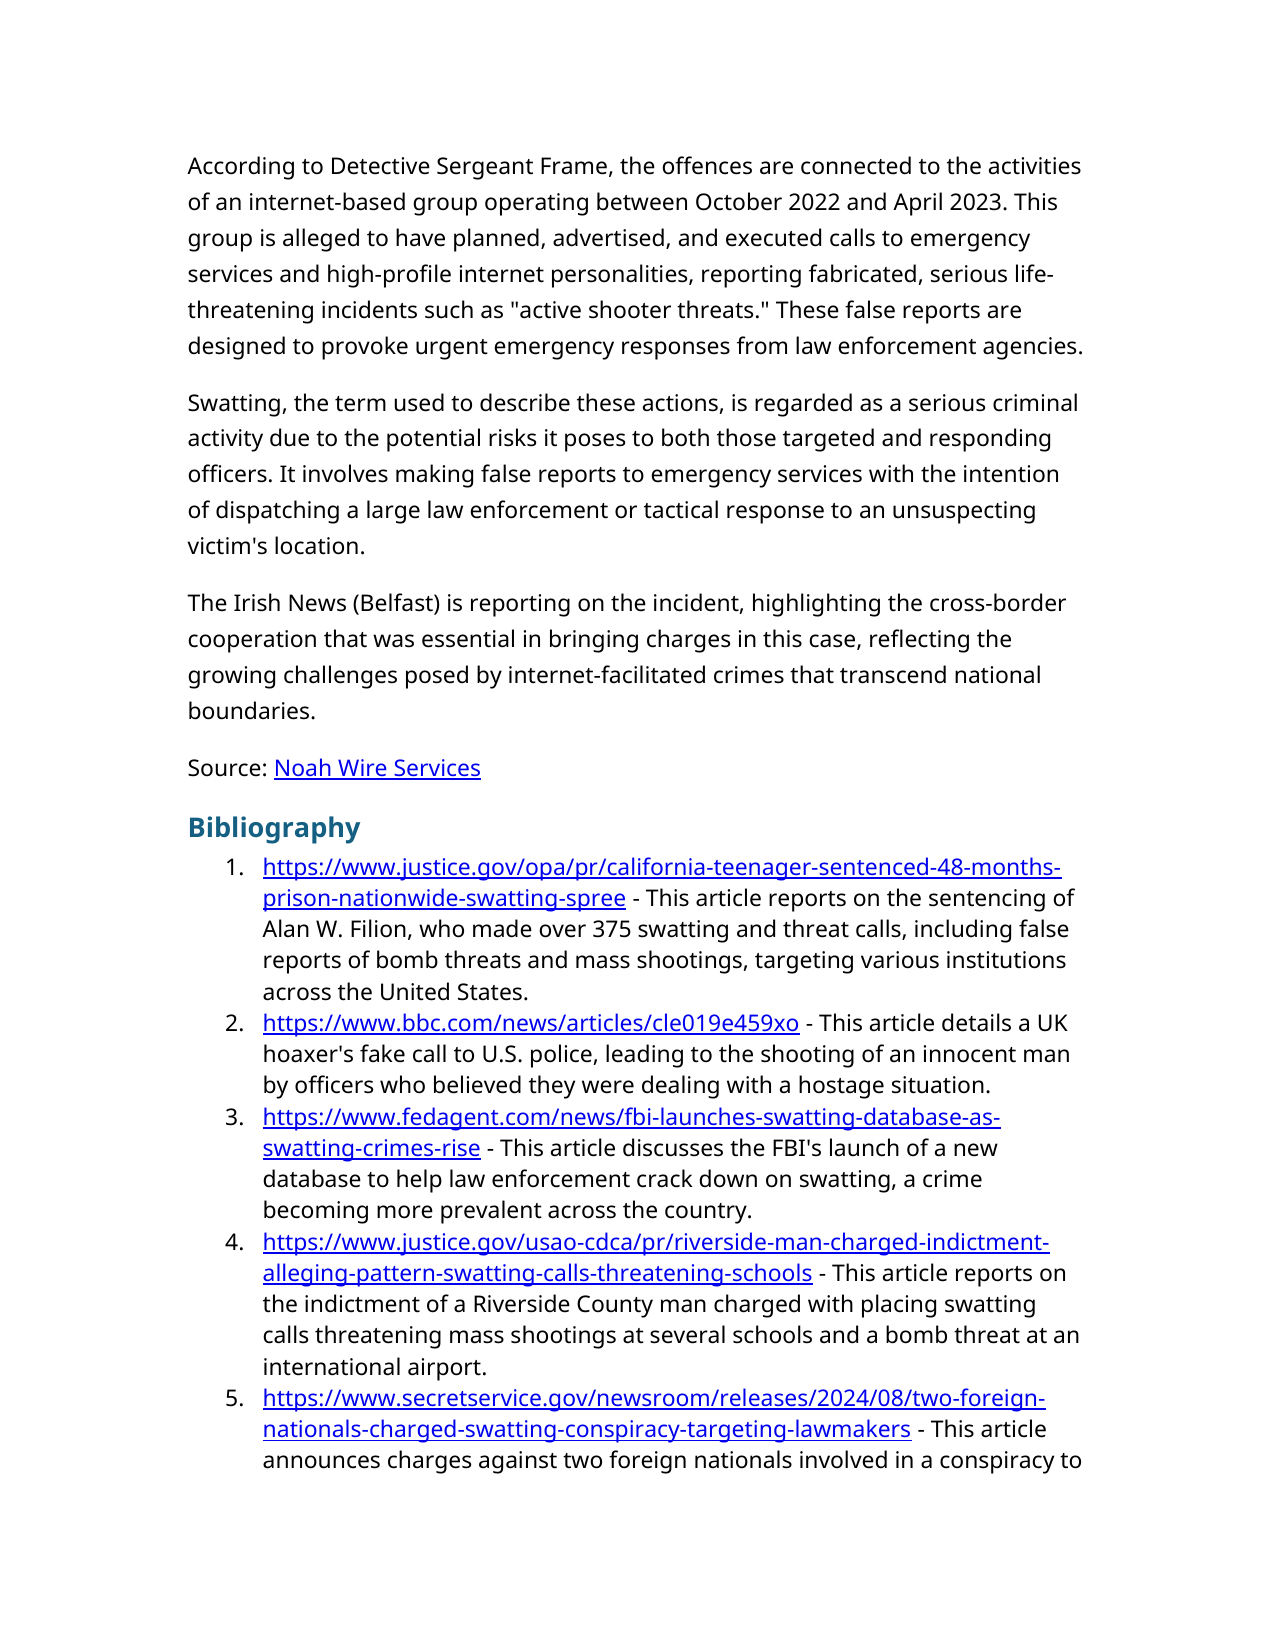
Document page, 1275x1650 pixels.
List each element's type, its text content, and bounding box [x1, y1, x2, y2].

text According to Detective Sergeant Frame, the offences are connected to the activities of an internet-based group operating between October 2022 and April 2023. This group is alleged to have planned, advertised, and executed calls to emergency services and high-profile internet personalities, reporting fabricated, serious life-threatening incidents such as "active shooter threats." These false reports are designed to provoke urgent emergency responses from law enforcement agencies. [187, 150, 1087, 361]
text Swatting, the term used to describe these actions, is regarded as a serious criminal activity due to the potential risks it poses to both those targeted and responding officers. It involves making false reports to emergency services with the intention of dispatching a large law enforcement or tactical response to an unsuspecting victim's location. [187, 386, 1087, 561]
list https://www.fedagent.com/news/fbi-launches-swatting-database-as-swatting-crimes-rise - This article discusses the FBI's launch of a new database to help law enforcement crack down on swatting, a crime becoming more prevalent across the country. [225, 1101, 1087, 1226]
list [225, 1382, 1087, 1476]
text Source: Noah Wire Services [187, 752, 1087, 783]
list https://www.bbc.com/news/articles/cle019e459xo - This article details a UK hoaxer's fake call to U.S. police, leading to the shooting of an innocent man by officers who believed they were dealing with a hostage situation. [225, 1007, 1087, 1101]
list https://www.justice.gov/usao-cdca/pr/riverside-man-charged-indictment-alleging-pattern-swatting-calls-threatening-schools - This article reports on the indictment of a Riverside County man charged with placing swatting calls threatening mass shootings at several schools and a bomb threat at an international airport. [225, 1226, 1087, 1382]
text The Irish News (Belfast) is reporting on the incident, highlighting the cross-border cooperation that was essential in bringing charges in this case, reflecting the growing challenges posed by internet-facilitated crimes that transcend national boundaries. [187, 587, 1087, 726]
list https://www.justice.gov/opa/pr/california-teenager-sentenced-48-months-prison-nationwide-swatting-spree - This article reports on the sentencing of Alan W. Filion, who made over 375 swatting and threat calls, including false reports of bomb threats and mass shootings, targeting various institutions across the United States. [225, 851, 1087, 1007]
subtitle Bibliography [187, 808, 1087, 845]
